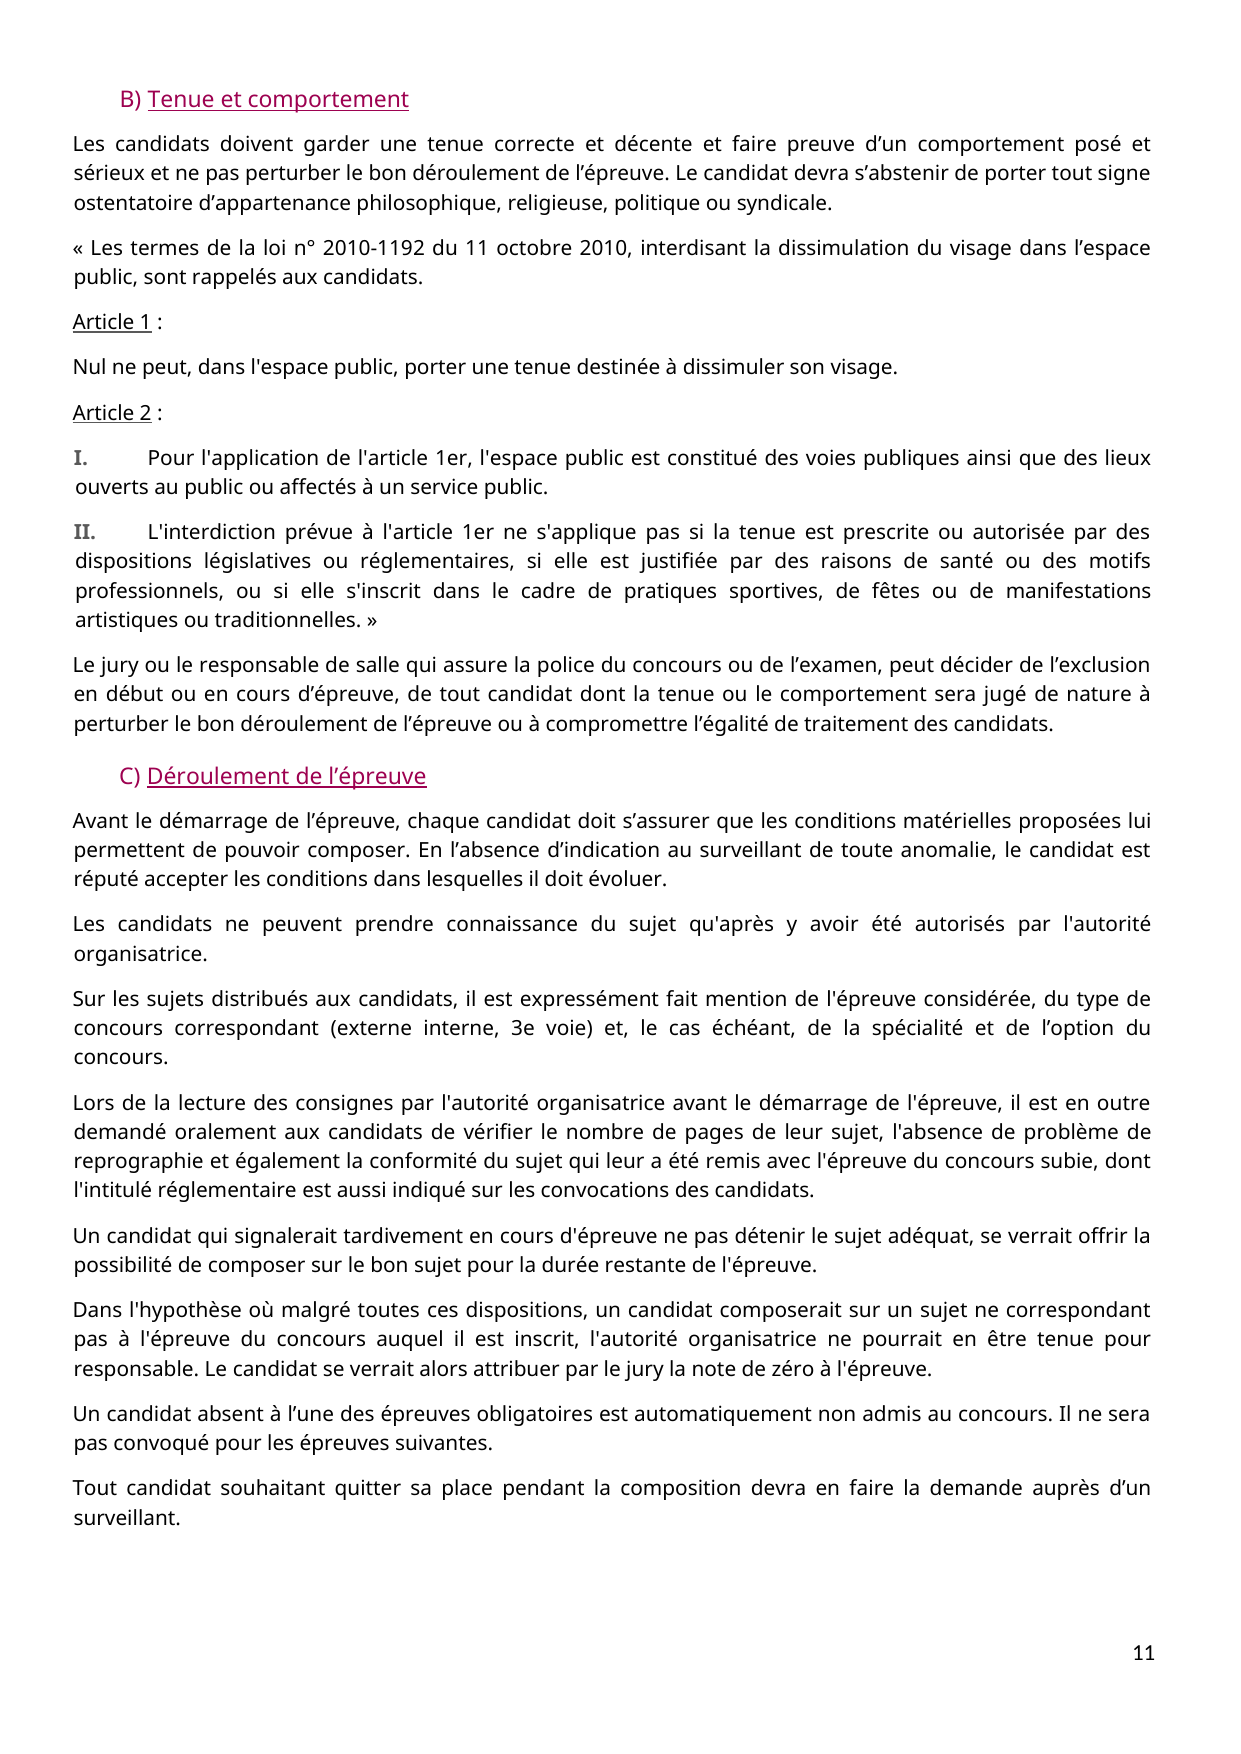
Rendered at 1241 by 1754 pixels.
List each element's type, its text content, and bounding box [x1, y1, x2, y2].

text Sur les sujets distribués aux candidats, il est expressément fait mention de l'épreuve considérée, du type de concours correspondant (externe interne, 3e voie) et, le cas échéant, de la spécialité et de l’option du concours. [72, 984, 1153, 1071]
list L'interdiction prévue à l'article 1er ne s'applique pas si la tenue est prescrite ou autorisée par des dispositions législatives ou réglementaires, si elle est justifiée par des raisons de santé ou des motifs professionnels, ou si elle s'inscrit dans le cadre de pratiques sportives, de fêtes ou de manifestations artistiques ou traditionnelles. » [74, 517, 1153, 633]
text Les candidats ne peuvent prendre connaissance du sujet qu'après y avoir été autorisés par l'autorité organisatrice. [72, 909, 1153, 967]
text Article 2 : [72, 398, 1155, 426]
text Un candidat qui signalerait tardivement en cours d'épreuve ne pas détenir le sujet adéquat, se verrait offrir la possibilité de composer sur le bon sujet pour la durée restante de l'épreuve. [72, 1221, 1153, 1278]
text Dans l'hypothèse où malgré toutes ces dispositions, un candidat composerait sur un sujet ne correspondant pas à l'épreuve du concours auquel il est inscrit, l'autorité organisatrice ne pourrait en être tenue pour responsable. Le candidat se verrait alors attribuer par le jury la note de zéro à l'épreuve. [72, 1295, 1153, 1382]
text Un candidat absent à l’une des épreuves obligatoires est automatiquement non admis au concours. Il ne sera pas convoqué pour les épreuves suivantes. [72, 1399, 1153, 1457]
text Lors de la lecture des consignes par l'autorité organisatrice avant le démarrage de l'épreuve, il est en outre demandé oralement aux candidats de vérifier le nombre de pages de leur sujet, l'absence de problème de reprographie et également la conformité du sujet qui leur a été remis avec l'épreuve du concours subie, dont l'intitulé réglementaire est aussi indiqué sur les convocations des candidats. [72, 1088, 1153, 1204]
text Nul ne peut, dans l'espace public, porter une tenue destinée à dissimuler son visage. [72, 352, 1153, 381]
text B) Tenue et comportement [119, 83, 1155, 114]
text Les candidats doivent garder une tenue correcte et décente et faire preuve d’un comportement posé et sérieux et ne pas perturber le bon déroulement de l’épreuve. Le candidat devra s’abstenir de porter tout signe ostentatoire d’appartenance philosophique, religieuse, politique ou syndicale. [72, 129, 1153, 216]
text Le jury ou le responsable de salle qui assure la police du concours ou de l’examen, peut décider de l’exclusion en début ou en cours d’épreuve, de tout candidat dont la tenue ou le comportement sera jugé de nature à perturber le bon déroulement de l’épreuve ou à compromettre l’égalité de traitement des candidats. [72, 650, 1153, 737]
text Tout candidat souhaitant quitter sa place pendant la composition devra en faire la demande auprès d’un surveillant. [72, 1473, 1153, 1531]
text Article 1 : [72, 307, 1155, 336]
text C) Déroulement de l’épreuve [119, 759, 1155, 791]
text « Les termes de la loi n° 2010-1192 du 11 octobre 2010, interdisant la dissimulation du visage dans l’espace public, sont rappelés aux candidats. [72, 233, 1153, 291]
text Avant le démarrage de l’épreuve, chaque candidat doit s’assurer que les conditions matérielles proposées lui permettent de pouvoir composer. En l’absence d’indication au surveillant de toute anomalie, le candidat est réputé accepter les conditions dans lesquelles il doit évoluer. [72, 806, 1153, 893]
list Pour l'application de l'article 1er, l'espace public est constitué des voies publiques ainsi que des lieux ouverts au public ou affectés à un service public. [74, 443, 1153, 501]
